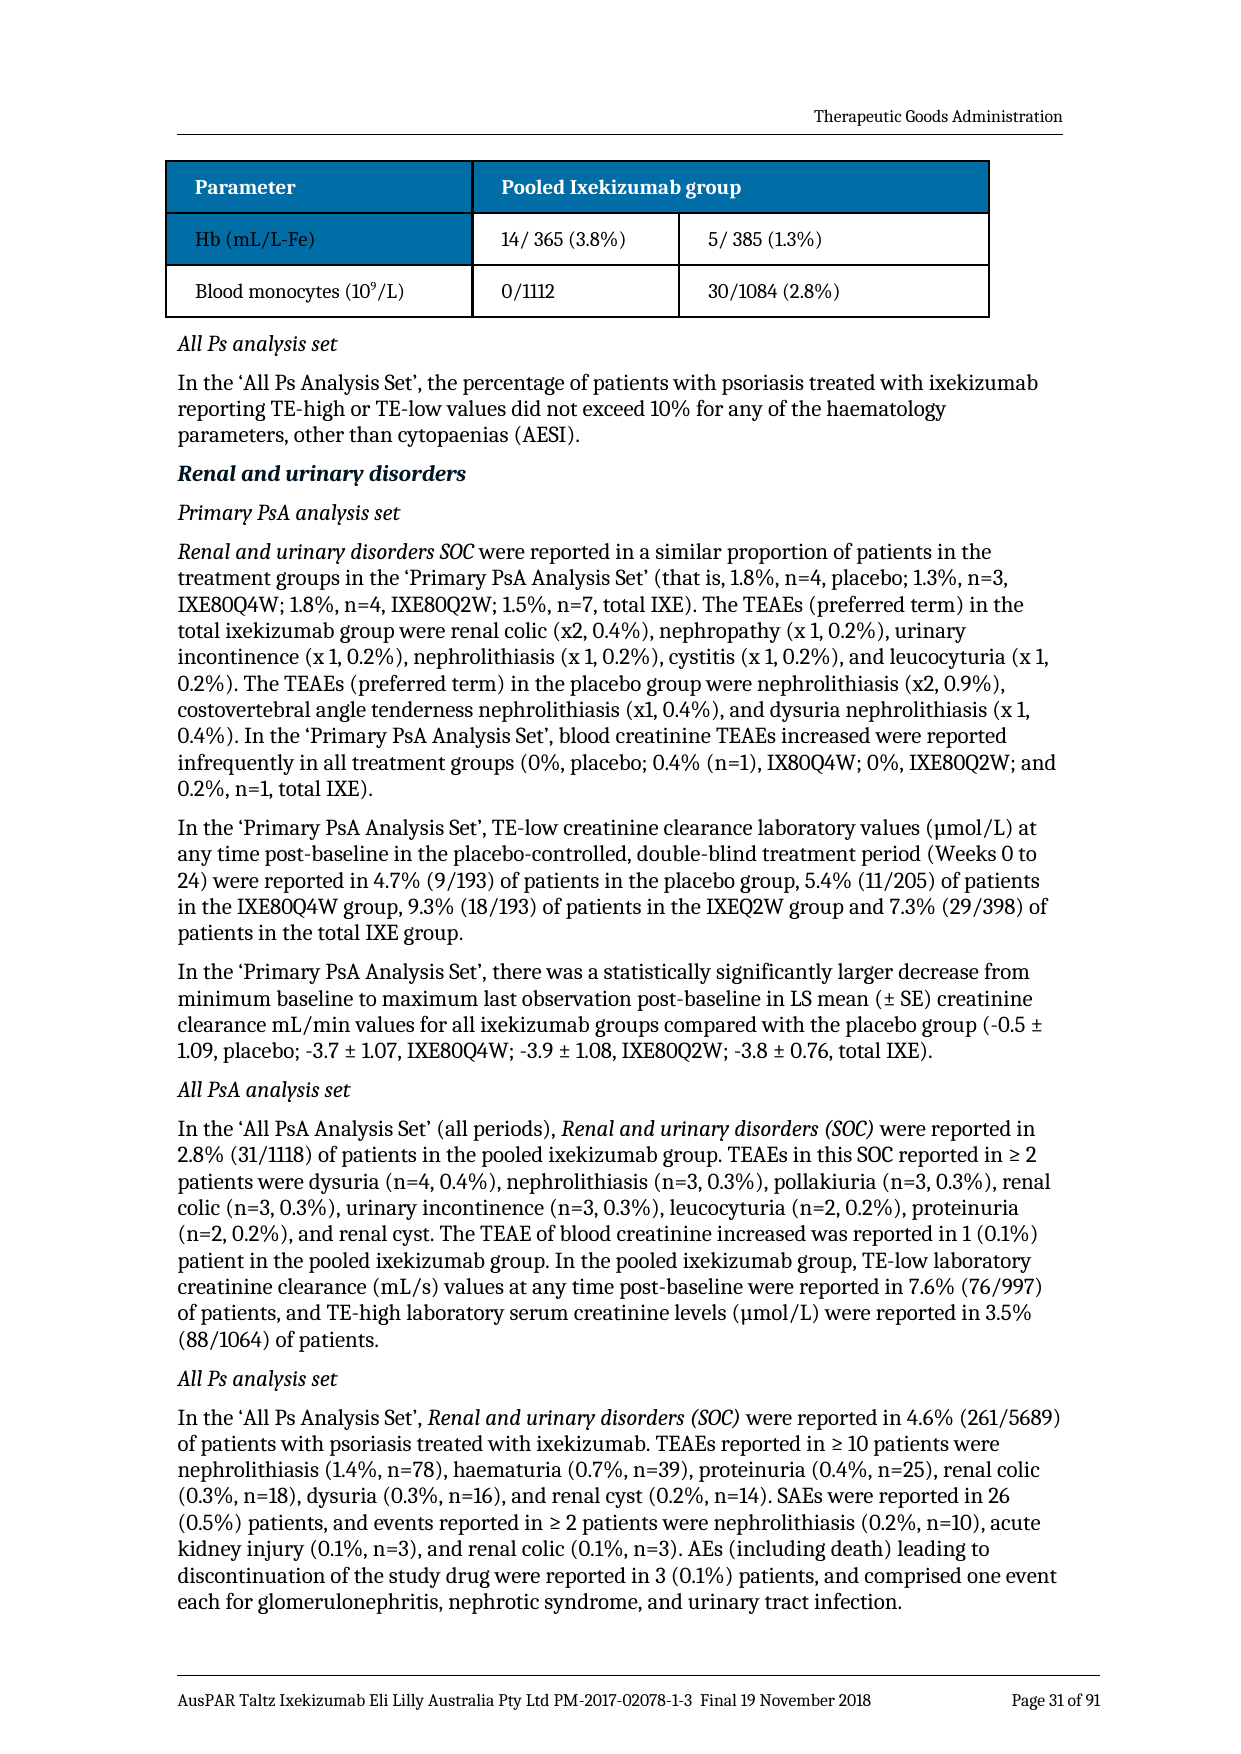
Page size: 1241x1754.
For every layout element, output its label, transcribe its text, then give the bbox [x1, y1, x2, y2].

table_cell Blood monocytes (109/L) [167, 266, 471, 316]
table_cell 5/ 385 (1.3%) [680, 214, 988, 264]
text In the ‘Primary PsA Analysis Set’, TE-low creatinine clearance laboratory values (µmol/L) at any time post-baseline in the placebo-controlled, double-blind treatment period (Weeks 0 to 24) were reported in 4.7% (9/193) of patients in the placebo group, 5.4% (11/205) of patients in the IXE80Q4W group, 9.3% (18/193) of patients in the IXEQ2W group and 7.3% (29/398) of patients in the total IXE group. [177, 815, 1063, 946]
subtitle Renal and urinary disorders [177, 461, 1063, 487]
subtitle All Ps analysis set [177, 331, 1063, 357]
text In the ‘All Ps Analysis Set’, the percentage of patients with psoriasis treated with ixekizumab reporting TE-high or TE-low values did not exceed 10% for any of the haematology parameters, other than cytopaenias (AESI). [177, 369, 1063, 448]
text In the ‘Primary PsA Analysis Set’, there was a statistically significantly larger decrease from minimum baseline to maximum last observation post-baseline in LS mean (± SE) creatinine clearance mL/min values for all ixekizumab groups compared with the placebo group (-0.5 ± 1.09, placebo; -3.7 ± 1.07, IXE80Q4W; -3.9 ± 1.08, IXE80Q2W; -3.8 ± 0.76, total IXE). [177, 959, 1063, 1064]
text In the ‘All Ps Analysis Set’, Renal and urinary disorders (SOC) were reported in 4.6% (261/5689) of patients with psoriasis treated with ixekizumab. TEAEs reported in ≥ 10 patients were nephrolithiasis (1.4%, n=78), haematuria (0.7%, n=39), proteinuria (0.4%, n=25), renal colic (0.3%, n=18), dysuria (0.3%, n=16), and renal cyst (0.2%, n=14). SAEs were reported in 26 (0.5%) patients, and events reported in ≥ 2 patients were nephrolithiasis (0.2%, n=10), acute kidney injury (0.1%, n=3), and renal colic (0.1%, n=3). AEs (including death) leading to discontinuation of the study drug were reported in 3 (0.1%) patients, and comprised one event each for glomerulonephritis, nephrotic syndrome, and urinary tract infection. [177, 1404, 1063, 1615]
subtitle All PsA analysis set [177, 1077, 1063, 1103]
table_header Pooled Ixekizumab group [474, 162, 988, 212]
table_cell 14/ 365 (3.8%) [474, 214, 678, 264]
table_cell 0/1112 [474, 266, 678, 316]
subtitle Primary PsA analysis set [177, 500, 1063, 526]
table_header Parameter [167, 162, 471, 212]
subtitle All Ps analysis set [177, 1365, 1063, 1392]
table_cell 30/1084 (2.8%) [680, 266, 988, 316]
table_cell Hb (mL/L-Fe) [167, 214, 471, 264]
text Renal and urinary disorders SOC were reported in a similar proportion of patients in the treatment groups in the ‘Primary PsA Analysis Set’ (that is, 1.8%, n=4, placebo; 1.3%, n=3, IXE80Q4W; 1.8%, n=4, IXE80Q2W; 1.5%, n=7, total IXE). The TEAEs (preferred term) in the total ixekizumab group were renal colic (x2, 0.4%), nephropathy (x 1, 0.2%), urinary incontinence (x 1, 0.2%), nephrolithiasis (x 1, 0.2%), cystitis (x 1, 0.2%), and leucocyturia (x 1, 0.2%). The TEAEs (preferred term) in the placebo group were nephrolithiasis (x2, 0.9%), costovertebral angle tenderness nephrolithiasis (x1, 0.4%), and dysuria nephrolithiasis (x 1, 0.4%). In the ‘Primary PsA Analysis Set’, blood creatinine TEAEs increased were reported infrequently in all treatment groups (0%, placebo; 0.4% (n=1), IX80Q4W; 0%, IXE80Q2W; and 0.2%, n=1, total IXE). [177, 539, 1063, 802]
text In the ‘All PsA Analysis Set’ (all periods), Renal and urinary disorders (SOC) were reported in 2.8% (31/1118) of patients in the pooled ixekizumab group. TEAEs in this SOC reported in ≥ 2 patients were dysuria (n=4, 0.4%), nephrolithiasis (n=3, 0.3%), pollakiuria (n=3, 0.3%), renal colic (n=3, 0.3%), urinary incontinence (n=3, 0.3%), leucocyturia (n=2, 0.2%), proteinuria (n=2, 0.2%), and renal cyst. The TEAE of blood creatinine increased was reported in 1 (0.1%) patient in the pooled ixekizumab group. In the pooled ixekizumab group, TE-low laboratory creatinine clearance (mL/s) values at any time post-baseline were reported in 7.6% (76/997) of patients, and TE-high laboratory serum creatinine levels (µmol/L) were reported in 3.5% (88/1064) of patients. [177, 1116, 1063, 1353]
